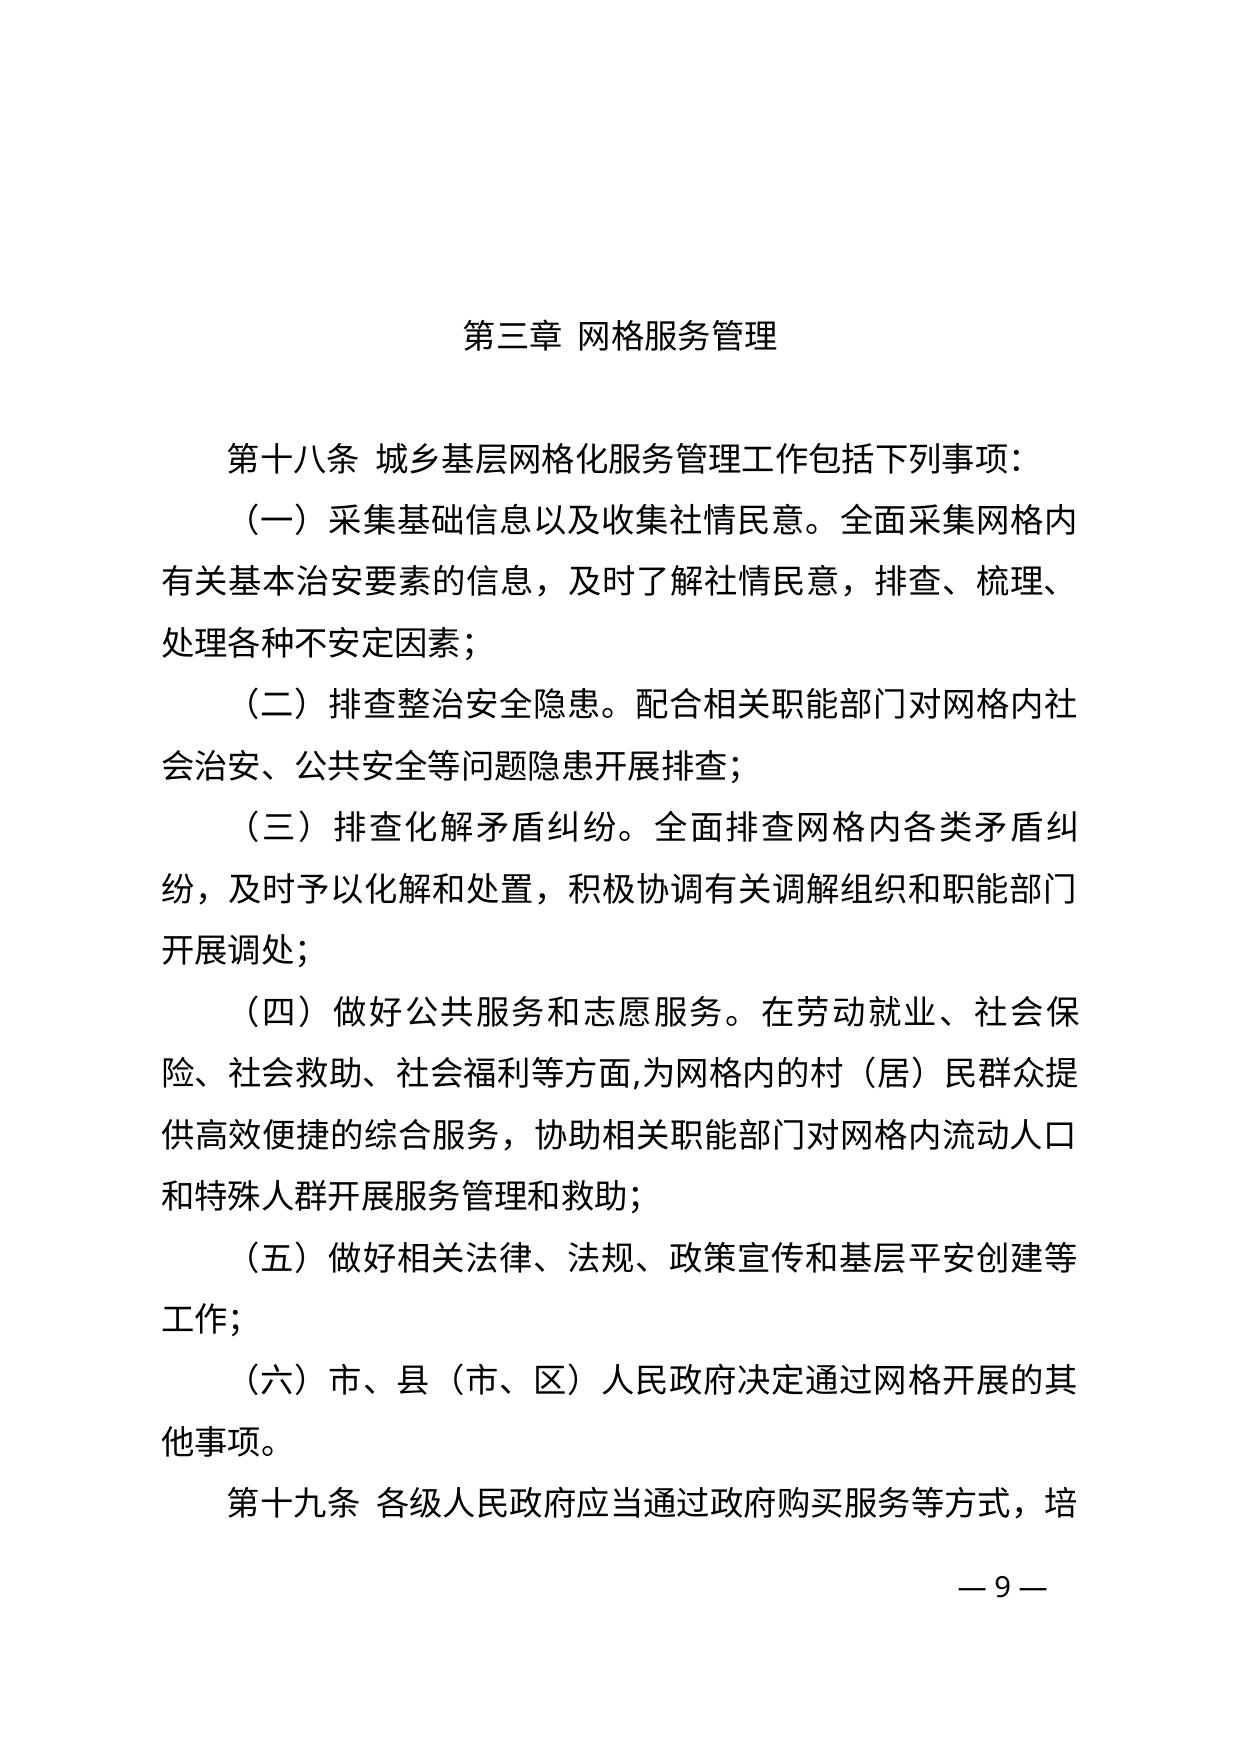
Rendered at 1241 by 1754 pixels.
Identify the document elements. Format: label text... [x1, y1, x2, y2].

text （四）做好公共服务和志愿服务。在劳动就业、社会保险、社会救助、社会福利等方面,为网格内的村（居）民群众提供高效便捷的综合服务，协助相关职能部门对网格内流动人口和特殊人群开展服务管理和救助； [161, 975, 1079, 1221]
text （三）排查化解矛盾纠纷。全面排查网格内各类矛盾纠纷，及时予以化解和处置，积极协调有关调解组织和职能部门开展调处； [161, 791, 1079, 975]
text 第三章 网格服务管理 [161, 299, 1079, 360]
text （一）采集基础信息以及收集社情民意。全面采集网格内有关基本治安要素的信息，及时了解社情民意，排查、梳理、处理各种不安定因素； [161, 483, 1079, 668]
text （五）做好相关法律、法规、政策宣传和基层平安创建等工作； [161, 1221, 1079, 1344]
text （六）市、县（市、区）人民政府决定通过网格开展的其他事项。 [161, 1344, 1079, 1467]
text （二）排查整治安全隐患。配合相关职能部门对网格内社会治安、公共安全等问题隐患开展排查； [161, 668, 1079, 791]
text 第十八条 城乡基层网格化服务管理工作包括下列事项： [161, 422, 1079, 483]
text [161, 1467, 1079, 1528]
